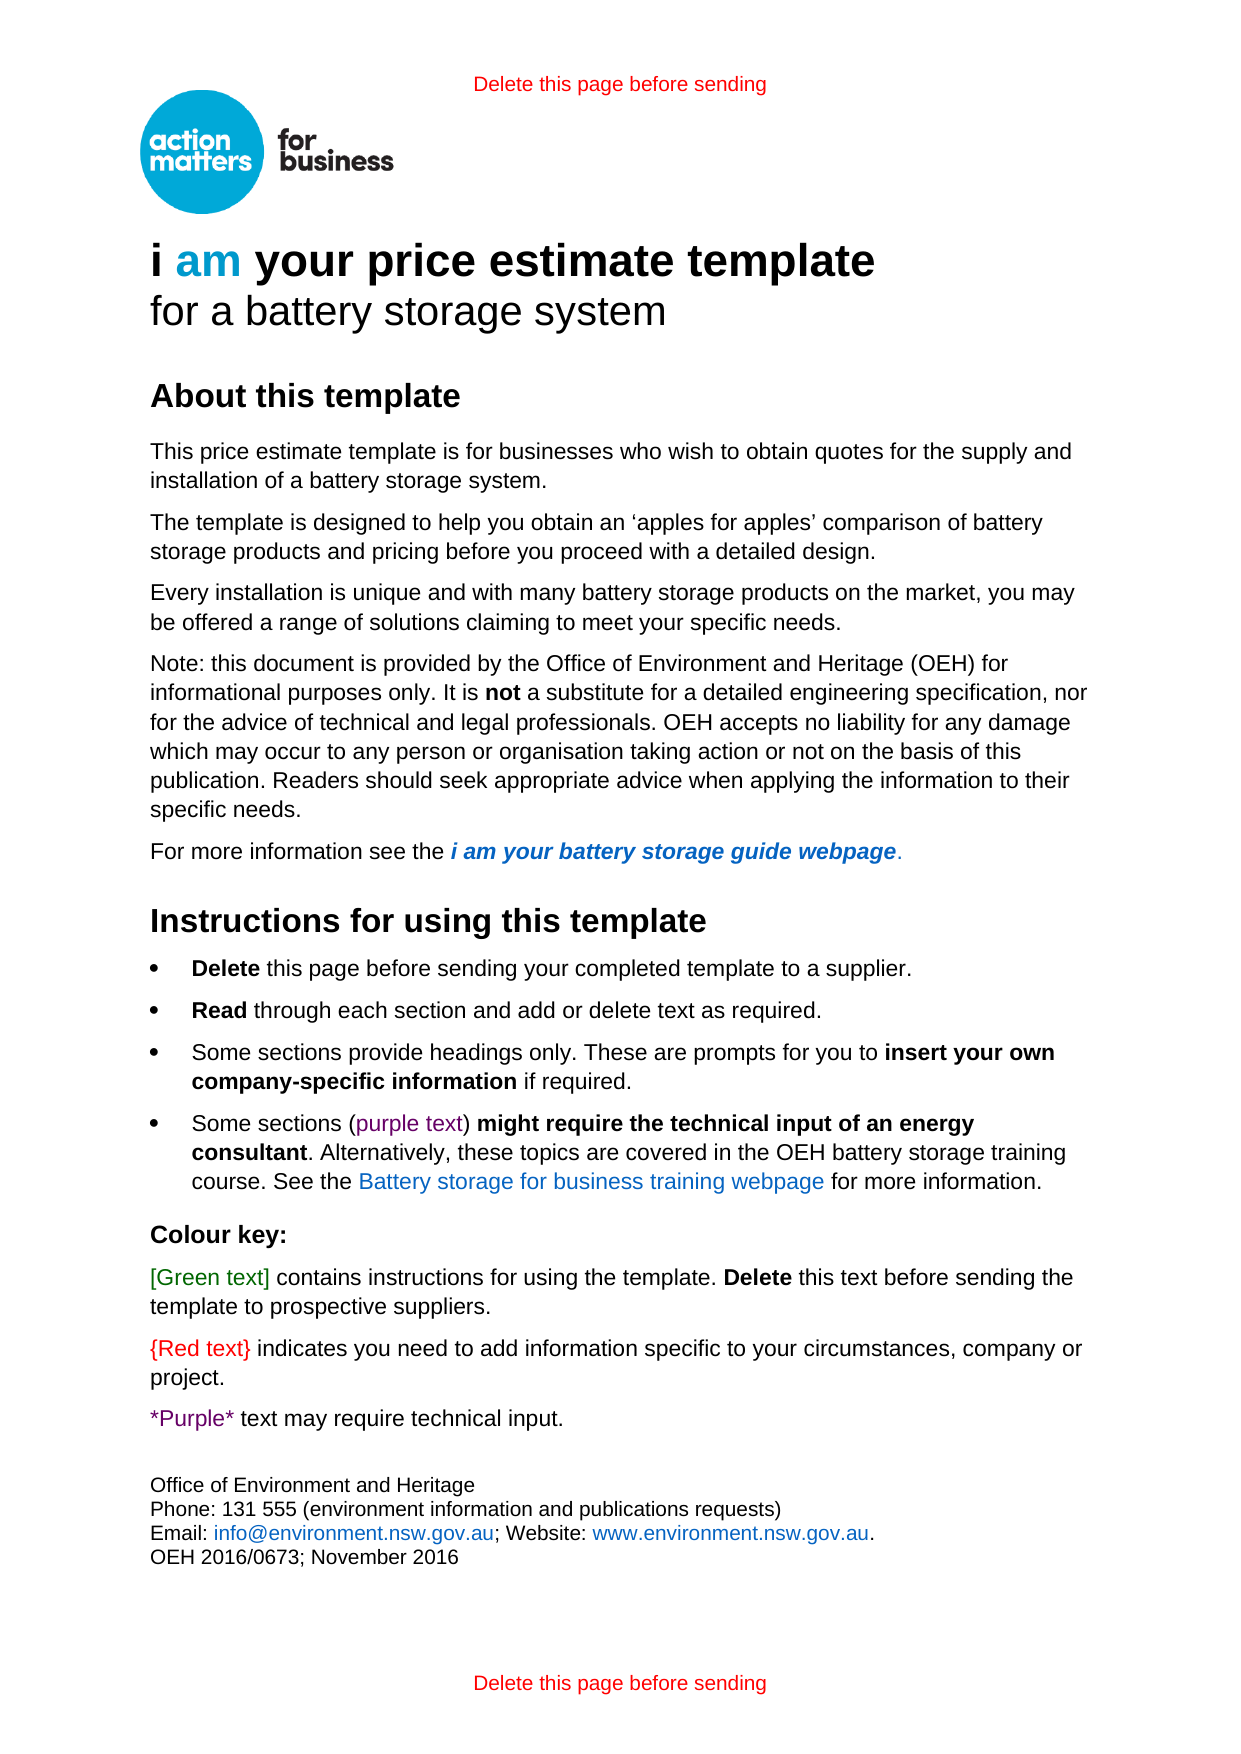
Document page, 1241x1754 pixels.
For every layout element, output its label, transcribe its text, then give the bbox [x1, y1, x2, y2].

picture [134, 86, 449, 217]
list Some sections provide headings only. These are prompts for you to insert your own company-specific information if required. [150, 1036, 1090, 1094]
text For more information see the i am your battery storage guide webpage. [150, 835, 1090, 864]
text *Purple* text may require technical input. [150, 1402, 1090, 1432]
text Phone: 131 555 (environment information and publications requests) [150, 1497, 1090, 1521]
text Every installation is unique and with many battery storage products on the market, you may be offered a range of solutions claiming to meet your specific needs. [150, 577, 1090, 635]
subtitle Instructions for using this template [150, 902, 1090, 940]
list OEH 2016/0673; November 2016 [150, 1545, 1090, 1569]
list Some sections (purple text) might require the technical input of an energy consultant. Alternatively, these topics are covered in the OEH battery storage training course. See the Battery storage for business training webpage for more information. [150, 1107, 1090, 1194]
text {Red text} indicates you need to add information specific to your circumstances, company or project. [150, 1332, 1090, 1390]
text [Green text] contains instructions for using the template. Delete this text before sending the template to prospective suppliers. [150, 1261, 1090, 1319]
text The template is designed to help you obtain an ‘apples for apples’ comparison of battery storage products and pricing before you proceed with a detailed design. [150, 506, 1090, 564]
text This price estimate template is for businesses who wish to obtain quotes for the supply and installation of a battery storage system. [150, 435, 1090, 493]
text Note: this document is provided by the Office of Environment and Heritage (OEH) for informational purposes only. It is not a substitute for a detailed engineering specification, nor for the advice of technical and legal professionals. OEH accepts no liability for any damage which may occur to any person or organisation taking action or not on the basis of this publication. Readers should seek appropriate advice when applying the information to their specific needs. [150, 647, 1090, 822]
subtitle Colour key: [150, 1219, 1090, 1248]
list Delete this page before sending your completed template to a supplier. [150, 952, 1090, 982]
title i am your price estimate template [150, 233, 1090, 286]
text Office of Environment and Heritage [150, 1473, 1090, 1497]
subtitle for a battery storage system [150, 286, 1090, 334]
subtitle About this template [150, 376, 1090, 414]
list Read through each section and add or delete text as required. [150, 994, 1090, 1023]
text Email: info@environment.nsw.gov.au; Website: www.environment.nsw.gov.au. [150, 1521, 1090, 1545]
